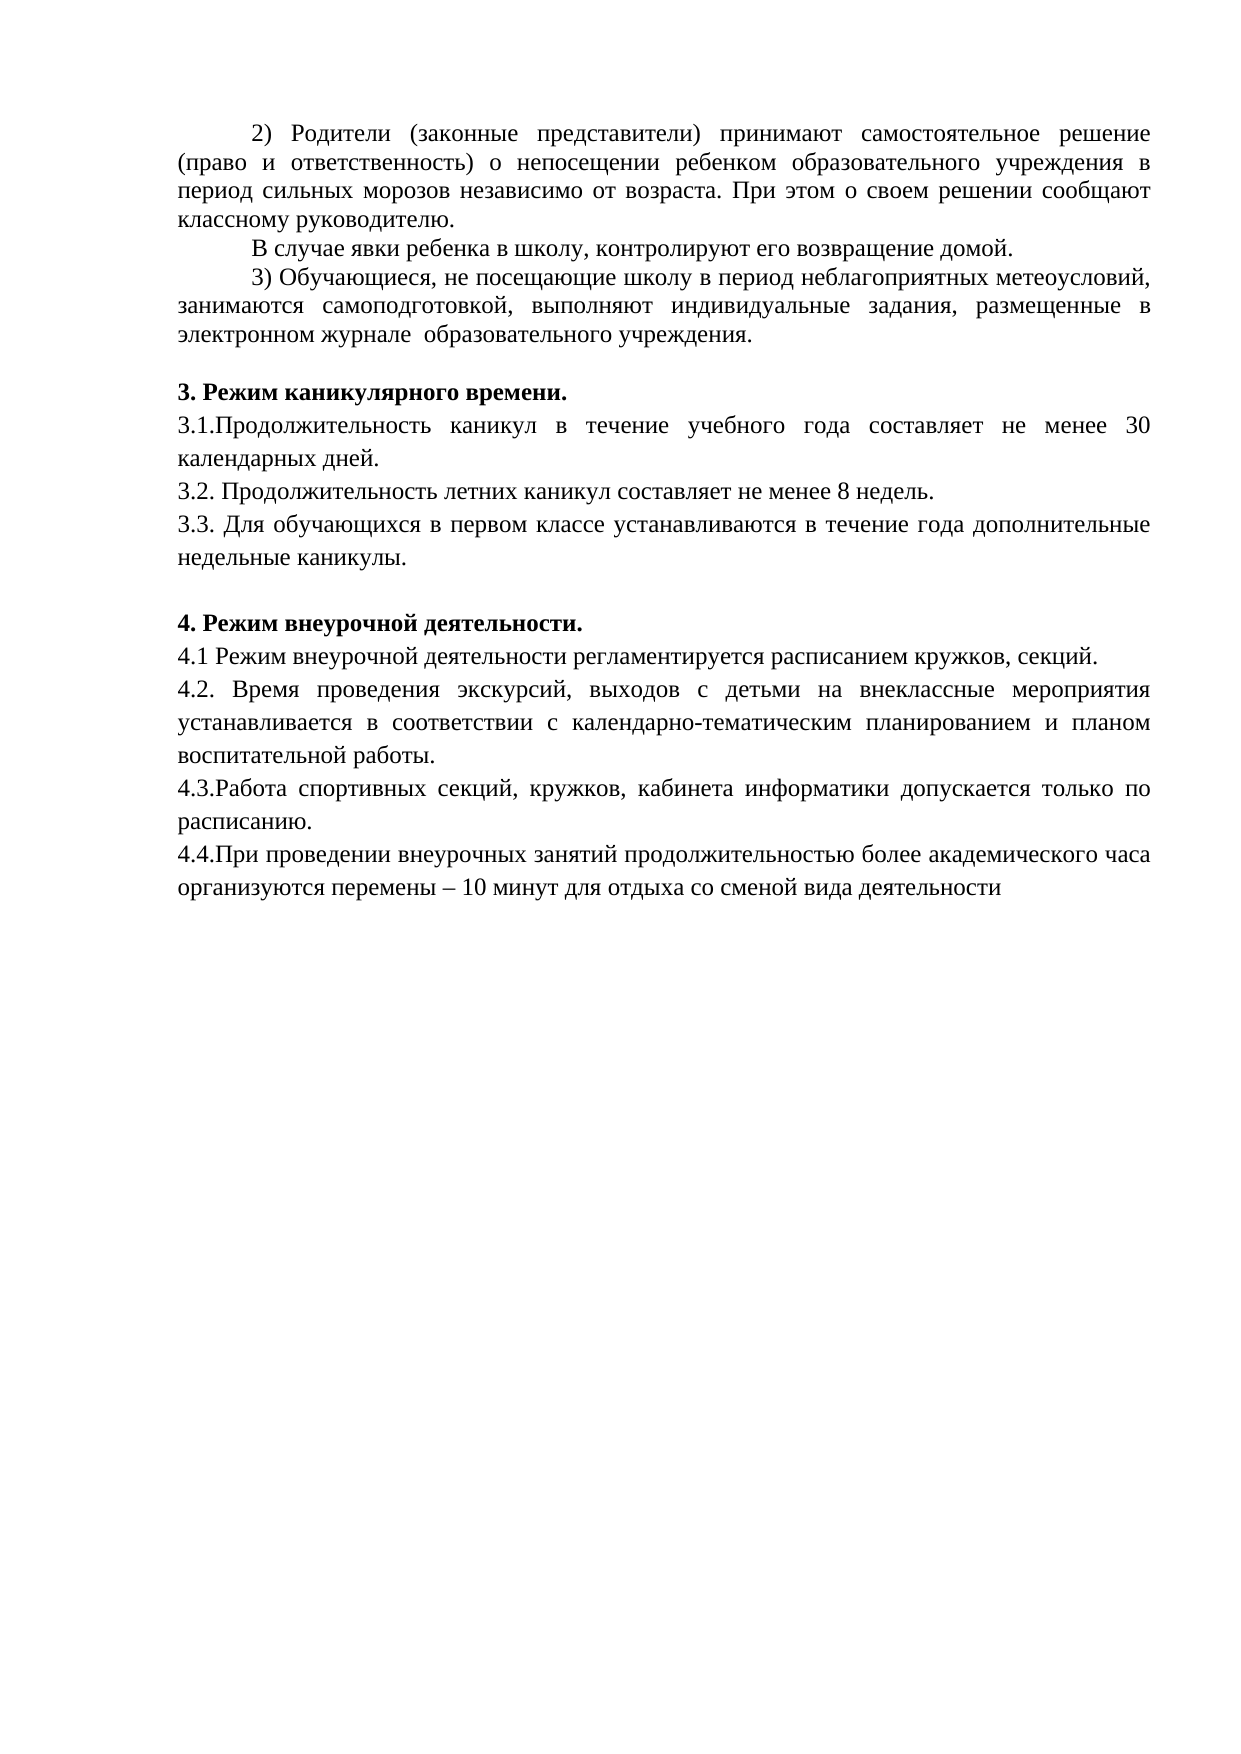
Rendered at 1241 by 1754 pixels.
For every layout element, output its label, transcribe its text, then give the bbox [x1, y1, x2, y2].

text В случае явки ребенка в школу, контролируют его возвращение домой. [177, 233, 1152, 262]
text 2) Родители (законные представители) принимают самостоятельное решение (право и ответственность) о непосещении ребенком образовательного учреждения в период сильных морозов независимо от возраста. При этом о своем решении сообщают классному руководителю. [177, 118, 1152, 233]
text 4.2. Время проведения экскурсий, выходов с детьми на внеклассные мероприятия устанавливается в соответствии с календарно-тематическим планированием и планом воспитательной работы. [177, 674, 1152, 769]
text 4.3.Работа спортивных секций, кружков, кабинета информатики допускается только по расписанию. [177, 773, 1152, 835]
text 3) Обучающиеся, не посещающие школу в период неблагоприятных метеоусловий, занимаются самоподготовкой, выполняют индивидуальные задания, размещенные в электронном журнале образовательного учреждения. [177, 262, 1152, 348]
text 4. Режим внеурочной деятельности. [177, 608, 1152, 637]
text 3. Режим каникулярного времени. [177, 377, 1152, 406]
text 3.2. Продолжительность летних каникул составляет не менее 8 недель. [177, 476, 1152, 505]
text 4.1 Режим внеурочной деятельности регламентируется расписанием кружков, секций. [177, 641, 1152, 670]
text 3.3. Для обучающихся в первом классе устанавливаются в течение года дополнительные недельные каникулы. [177, 509, 1152, 571]
text 3.1.Продолжительность каникул в течение учебного года составляет не менее 30 календарных дней. [177, 410, 1152, 472]
text 4.4.При проведении внеурочных занятий продолжительностью более академического часа организуются перемены – 10 минут для отдыха со сменой вида деятельности [177, 839, 1152, 901]
